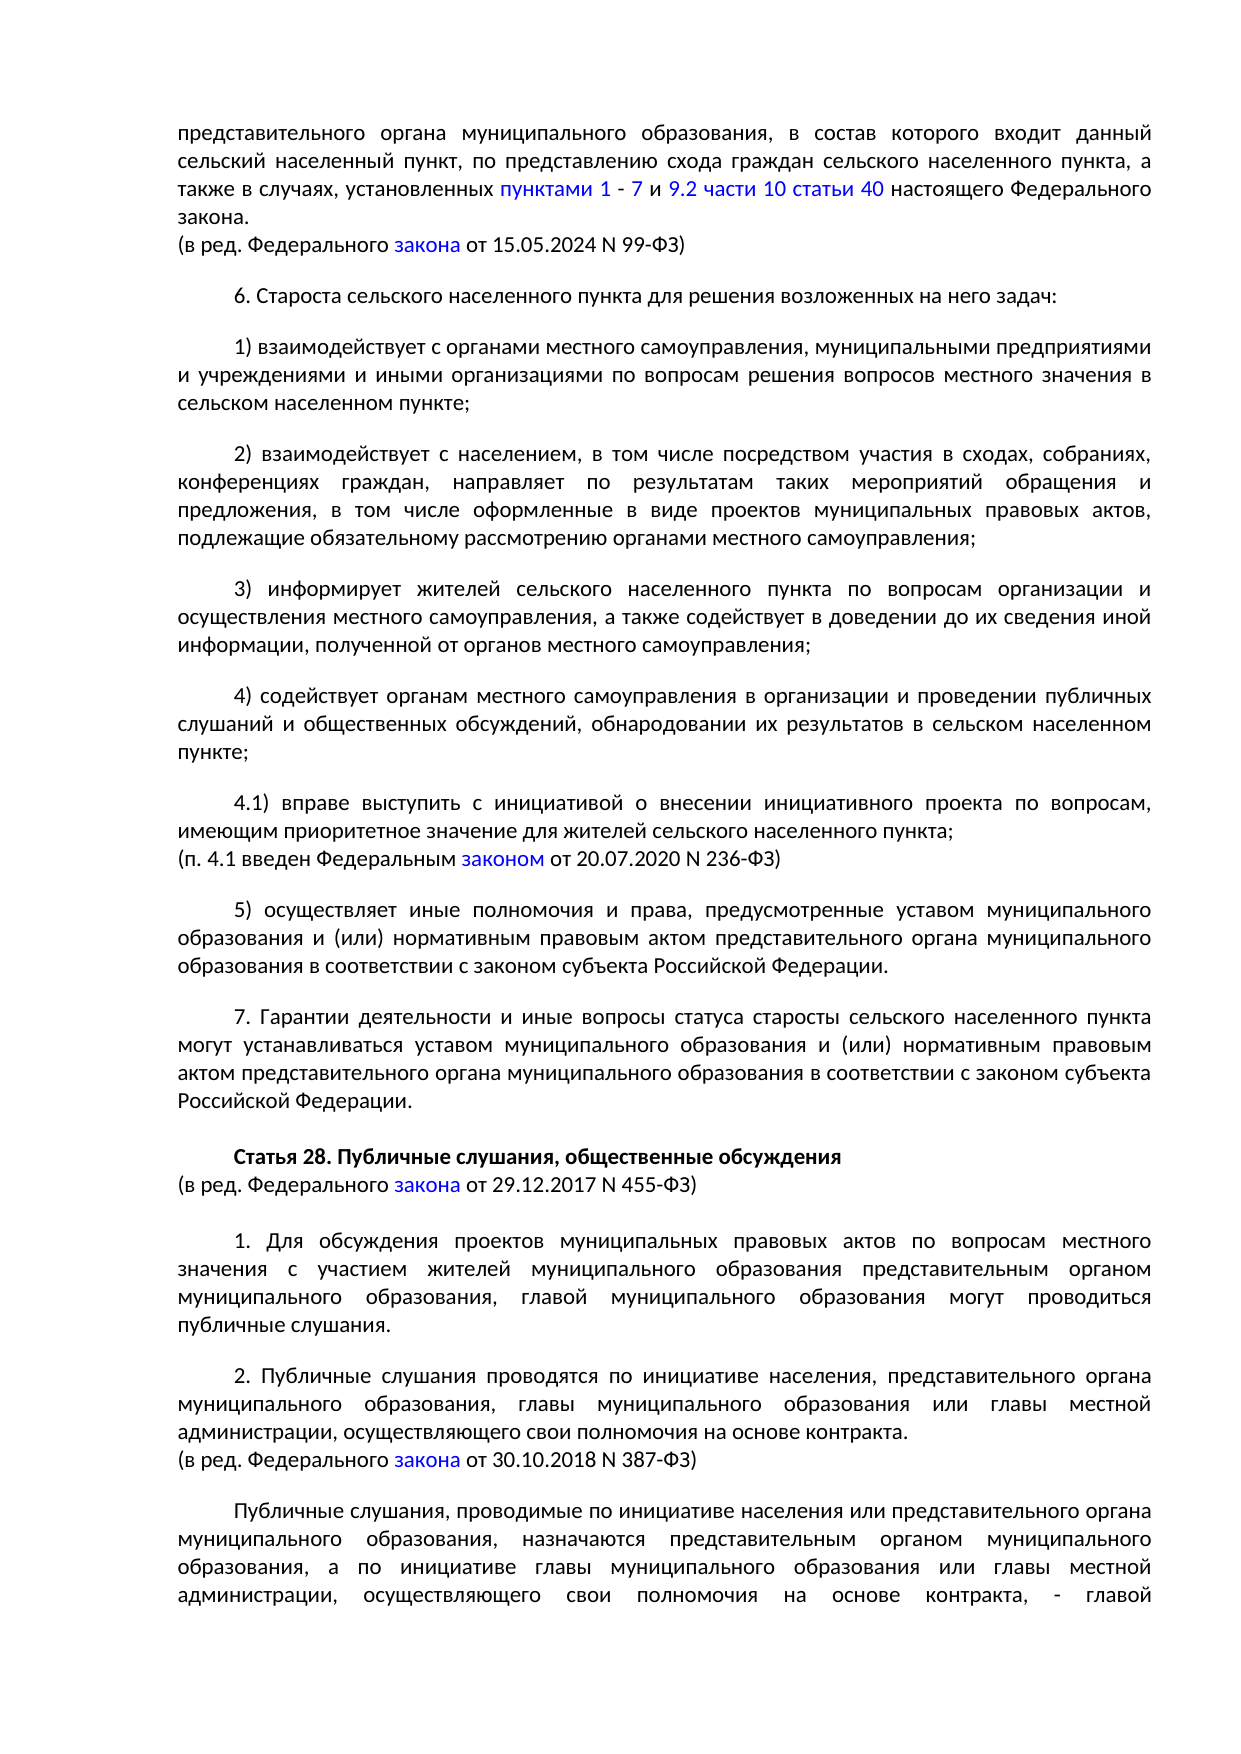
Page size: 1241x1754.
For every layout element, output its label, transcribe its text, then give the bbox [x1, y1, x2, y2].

text 6. Староста сельского населенного пункта для решения возложенных на него задач: [177, 281, 1152, 309]
text 1) взаимодействует с органами местного самоуправления, муниципальными предприятиями и учреждениями и иными организациями по вопросам решения вопросов местного значения в сельском населенном пункте; [177, 332, 1152, 416]
text 4.1) вправе выступить с инициативой о внесении инициативного проекта по вопросам, имеющим приоритетное значение для жителей сельского населенного пункта; [177, 788, 1152, 844]
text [177, 118, 1152, 230]
text (в ред. Федерального закона от 29.12.2017 N 455-ФЗ) [177, 1170, 1152, 1198]
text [177, 1496, 1152, 1608]
text 7. Гарантии деятельности и иные вопросы статуса старосты сельского населенного пункта могут устанавливаться уставом муниципального образования и (или) нормативным правовым актом представительного органа муниципального образования в соответствии с законом субъекта Российской Федерации. [177, 1002, 1152, 1114]
text (в ред. Федерального закона от 15.05.2024 N 99-ФЗ) [177, 230, 1152, 258]
text 3) информирует жителей сельского населенного пункта по вопросам организации и осуществления местного самоуправления, а также содействует в доведении до их сведения иной информации, полученной от органов местного самоуправления; [177, 574, 1152, 658]
text 5) осуществляет иные полномочия и права, предусмотренные уставом муниципального образования и (или) нормативным правовым актом представительного органа муниципального образования в соответствии с законом субъекта Российской Федерации. [177, 895, 1152, 979]
text 2. Публичные слушания проводятся по инициативе населения, представительного органа муниципального образования, главы муниципального образования или главы местной администрации, осуществляющего свои полномочия на основе контракта. [177, 1361, 1152, 1445]
text (п. 4.1 введен Федеральным законом от 20.07.2020 N 236-ФЗ) [177, 844, 1152, 872]
text 4) содействует органам местного самоуправления в организации и проведении публичных слушаний и общественных обсуждений, обнародовании их результатов в сельском населенном пункте; [177, 681, 1152, 765]
text Статья 28. Публичные слушания, общественные обсуждения [177, 1142, 1152, 1170]
text (в ред. Федерального закона от 30.10.2018 N 387-ФЗ) [177, 1445, 1152, 1473]
text 1. Для обсуждения проектов муниципальных правовых актов по вопросам местного значения с участием жителей муниципального образования представительным органом муниципального образования, главой муниципального образования могут проводиться публичные слушания. [177, 1226, 1152, 1338]
text 2) взаимодействует с населением, в том числе посредством участия в сходах, собраниях, конференциях граждан, направляет по результатам таких мероприятий обращения и предложения, в том числе оформленные в виде проектов муниципальных правовых актов, подлежащие обязательному рассмотрению органами местного самоуправления; [177, 439, 1152, 551]
